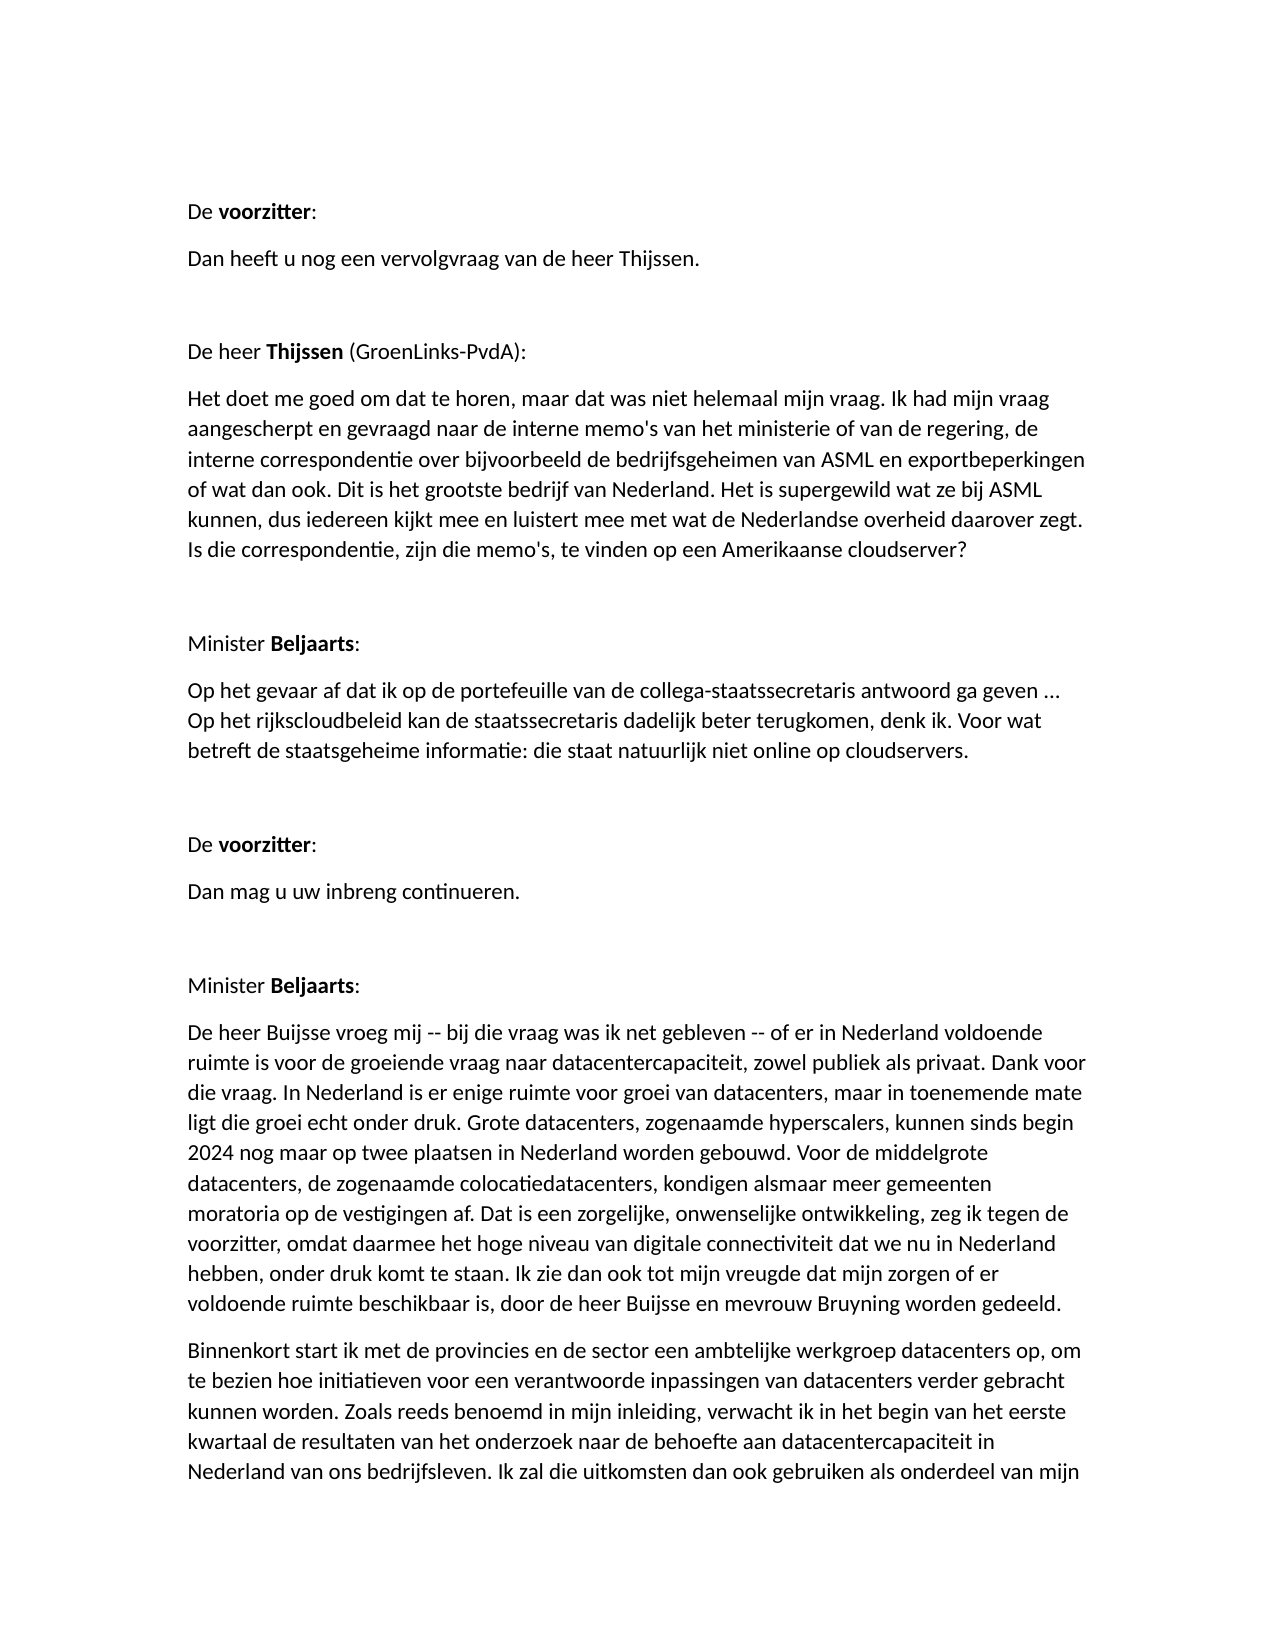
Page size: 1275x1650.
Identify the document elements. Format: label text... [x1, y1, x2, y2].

text Het doet me goed om dat te horen, maar dat was niet helemaal mijn vraag. Ik had mijn vraag aangescherpt en gevraagd naar de interne memo's van het ministerie of van de regering, de interne correspondentie over bijvoorbeeld de bedrijfsgeheimen van ASML en exportbeperkingen of wat dan ook. Dit is het grootste bedrijf van Nederland. Het is supergewild wat ze bij ASML kunnen, dus iedereen kijkt mee en luistert mee met wat de Nederlandse overheid daarover zegt. Is die correspondentie, zijn die memo's, te vinden op een Amerikaanse cloudserver? [187, 384, 1087, 563]
text De heer Buijsse vroeg mij -- bij die vraag was ik net gebleven -- of er in Nederland voldoende ruimte is voor de groeiende vraag naar datacentercapaciteit, zowel publiek als privaat. Dank voor die vraag. In Nederland is er enige ruimte voor groei van datacenters, maar in toenemende mate ligt die groei echt onder druk. Grote datacenters, zogenaamde hyperscalers, kunnen sinds begin 2024 nog maar op twee plaatsen in Nederland worden gebouwd. Voor de middelgrote datacenters, de zogenaamde colocatiedatacenters, kondigen alsmaar meer gemeenten moratoria op de vestigingen af. Dat is een zorgelijke, onwenselijke ontwikkeling, zeg ik tegen de voorzitter, omdat daarmee het hoge niveau van digitale connectiviteit dat we nu in Nederland hebben, onder druk komt te staan. Ik zie dan ook tot mijn vreugde dat mijn zorgen of er voldoende ruimte beschikbaar is, door de heer Buijsse en mevrouw Bruyning worden gedeeld. [187, 1018, 1087, 1318]
text De voorzitter: [187, 830, 1087, 858]
text Dan heeft u nog een vervolgvraag van de heer Thijssen. [187, 244, 1087, 272]
text Minister Beljaarts: [187, 629, 1087, 657]
text Dan mag u uw inbreng continueren. [187, 877, 1087, 905]
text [187, 1336, 1087, 1485]
text De heer Thijssen (GroenLinks-PvdA): [187, 337, 1087, 366]
text Minister Beljaarts: [187, 971, 1087, 999]
text De voorzitter: [187, 197, 1087, 225]
text Op het gevaar af dat ik op de portefeuille van de collega-staatssecretaris antwoord ga geven ... Op het rijkscloudbeleid kan de staatssecretaris dadelijk beter terugkomen, denk ik. Voor wat betreft de staatsgeheime informatie: die staat natuurlijk niet online op cloudservers. [187, 676, 1087, 764]
